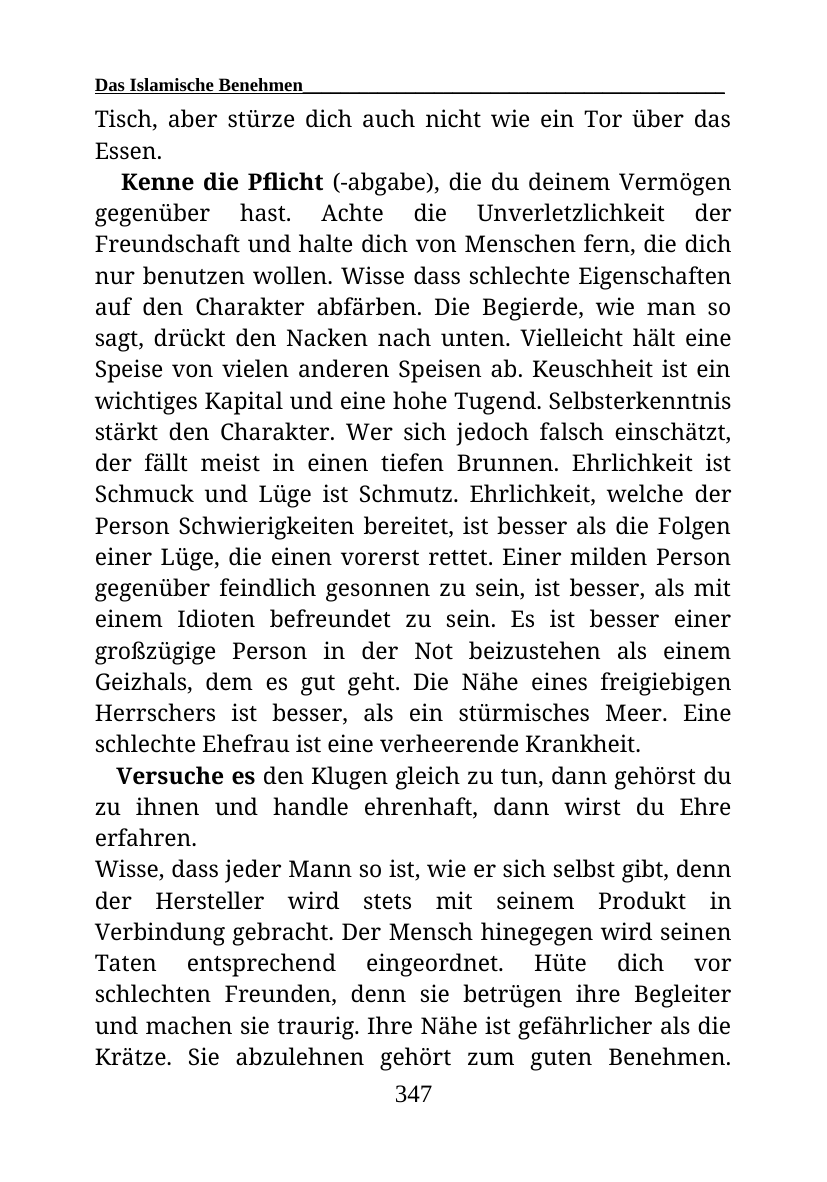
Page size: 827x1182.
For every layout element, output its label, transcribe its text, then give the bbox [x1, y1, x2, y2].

text Versuche es den Klugen gleich zu tun, dann gehörst du zu ihnen und handle ehrenhaft, dann wirst du Ehre erfahren. [94, 759, 732, 853]
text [94, 853, 732, 1072]
text Kenne die Pflicht (-abgabe), die du deinem Vermögen gegenüber hast. Achte die Unverletzlichkeit der Freundschaft und halte dich von Menschen fern, die dich nur benutzen wollen. Wisse dass schlechte Eigenschaften auf den Charakter abfärben. Die Begierde, wie man so sagt, drückt den Nacken nach unten. Vielleicht hält eine Speise von vielen anderen Speisen ab. Keuschheit ist ein wichtiges Kapital und eine hohe Tugend. Selbsterkenntnis stärkt den Charakter. Wer sich jedoch falsch einschätzt, der fällt meist in einen tiefen Brunnen. Ehrlichkeit ist Schmuck und Lüge ist Schmutz. Ehrlichkeit, welche der Person Schwierigkeiten bereitet, ist besser als die Folgen einer Lüge, die einen vorerst rettet. Einer milden Person gegenüber feindlich gesonnen zu sein, ist besser, als mit einem Idioten befreundet zu sein. Es ist besser einer großzügige Person in der Not beizustehen als einem Geizhals, dem es gut geht. Die Nähe eines freigiebigen Herrschers ist besser, als ein stürmisches Meer. Eine schlechte Ehefrau ist eine verheerende Krankheit. [94, 166, 732, 759]
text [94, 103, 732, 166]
